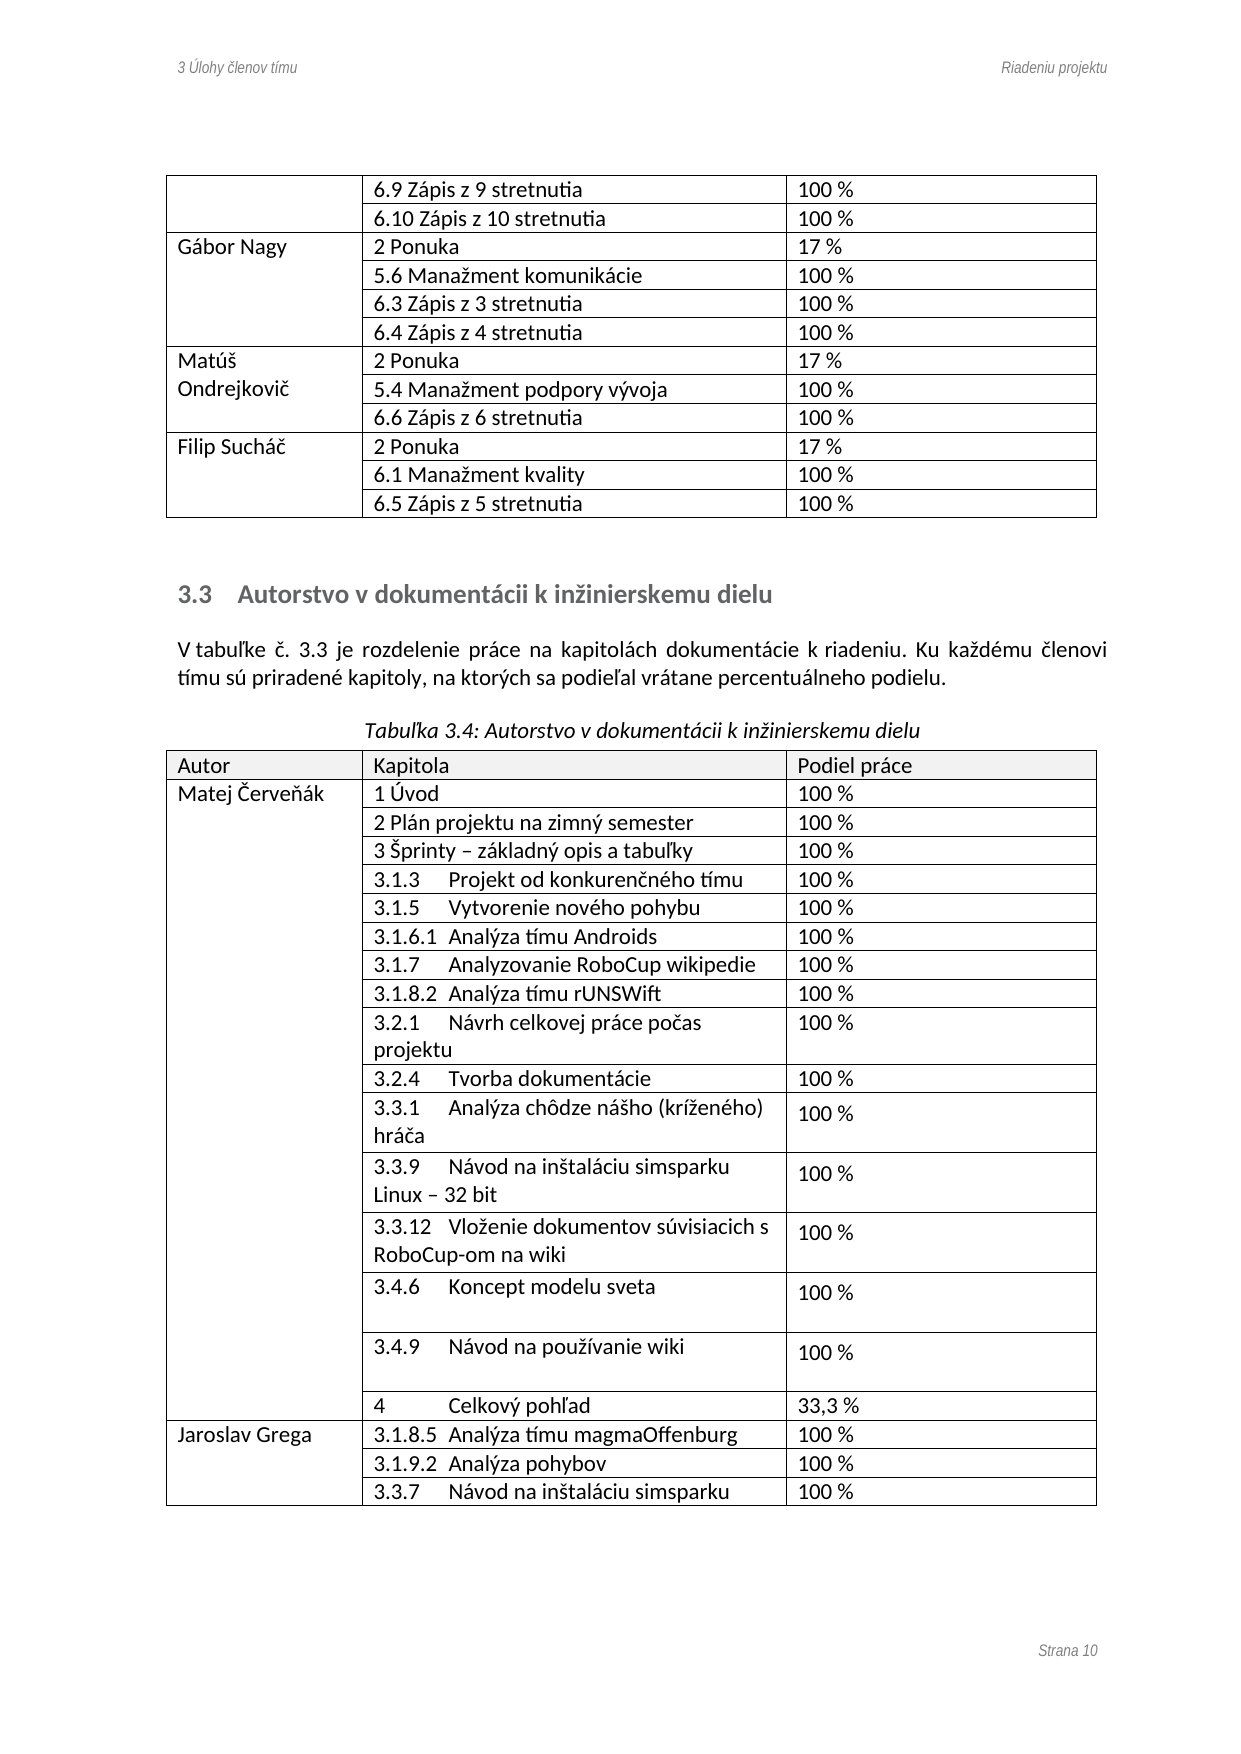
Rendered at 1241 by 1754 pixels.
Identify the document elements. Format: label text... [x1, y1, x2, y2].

table_cell 100 % [787, 290, 1096, 317]
table_cell 100 % [787, 1449, 1096, 1477]
table_cell 3 Šprinty – základný opis a tabuľky [363, 837, 786, 864]
table_cell 3.1.9.2 Analýza pohybov [363, 1449, 786, 1477]
table_cell 100 % [787, 318, 1096, 346]
table_cell 6.9 Zápis z 9 stretnutia [363, 176, 786, 203]
table_cell 100 % [787, 837, 1096, 864]
table_cell 100 % [787, 204, 1096, 232]
table_cell 17 % [787, 233, 1096, 260]
table_cell 3.2.1 Návrh celkovej práce počas projektu [363, 1008, 786, 1064]
table_cell 100 % [787, 808, 1096, 836]
table_cell 5.4 Manažment podpory vývoja [363, 375, 786, 403]
table_cell 6.4 Zápis z 4 stretnutia [363, 318, 786, 346]
table_cell 100 % [787, 980, 1096, 1007]
table_cell 3.1.6.1 Analýza tímu Androids [363, 923, 786, 950]
table_cell 100 % [787, 490, 1096, 517]
table_cell 100 % [787, 1093, 1096, 1152]
table_cell 5.6 Manažment komunikácie [363, 261, 786, 289]
table_cell 3.1.7 Analyzovanie RoboCup wikipedie [363, 951, 786, 978]
table_cell 2 Ponuka [363, 233, 786, 260]
table_cell 4 Celkový pohľad [363, 1392, 786, 1420]
table_cell 2 Ponuka [363, 433, 786, 460]
table_cell 33,3 % [787, 1392, 1096, 1420]
table_cell 17 % [787, 347, 1096, 374]
table_cell 6.1 Manažment kvality [363, 461, 786, 488]
table_cell 17 % [787, 433, 1096, 460]
table_cell 100 % [787, 951, 1096, 978]
subtitle Autorstvo v dokumentácii k inžinierskemu dielu [177, 577, 1107, 610]
table_cell 6.10 Zápis z 10 stretnutia [363, 204, 786, 232]
table_cell 3.1.3 Projekt od konkurenčného tímu [363, 865, 786, 893]
table_cell 100 % [787, 1153, 1096, 1212]
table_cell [363, 1478, 786, 1505]
table_cell 3.1.8.5 Analýza tímu magmaOffenburg [363, 1421, 786, 1448]
table_cell 3.4.9 Návod na používanie wiki [363, 1333, 786, 1391]
table_cell 3.2.4 Tvorba dokumentácie [363, 1065, 786, 1092]
table_cell Gábor Nagy [167, 233, 362, 346]
table_cell 3.1.5 Vytvorenie nového pohybu [363, 894, 786, 921]
table_cell 100 % [787, 780, 1096, 807]
table_cell 100 % [787, 176, 1096, 203]
table_cell 2 Ponuka [363, 347, 786, 374]
table_cell 100 % [787, 1273, 1096, 1331]
table_cell 100 % [787, 1421, 1096, 1448]
table_cell Filip Sucháč [167, 433, 362, 517]
table_cell 100 % [787, 1333, 1096, 1391]
table_cell 100 % [787, 261, 1096, 289]
table_cell 6.3 Zápis z 3 stretnutia [363, 290, 786, 317]
table_cell 100 % [787, 1008, 1096, 1064]
table_cell 3.3.1 Analýza chôdze nášho (kríženého) hráča [363, 1093, 786, 1152]
table_cell 6.6 Zápis z 6 stretnutia [363, 404, 786, 431]
table_header Autor [167, 751, 362, 779]
table_cell 1 Úvod [363, 780, 786, 807]
table_cell 100 % [787, 1065, 1096, 1092]
table_cell Matúš Ondrejkovič [167, 347, 362, 431]
table_cell 100 % [787, 923, 1096, 950]
table_cell 100 % [787, 461, 1096, 488]
table_cell 100 % [787, 375, 1096, 403]
table_cell 3.1.8.2 Analýza tímu rUNSWift [363, 980, 786, 1007]
table_cell 100 % [787, 1213, 1096, 1272]
table_cell 100 % [787, 1478, 1096, 1505]
table_cell 2 Plán projektu na zimný semester [363, 808, 786, 836]
table_cell Jaroslav Grega [167, 1421, 362, 1505]
table_cell 100 % [787, 894, 1096, 921]
table_cell 3.3.9 Návod na inštaláciu simsparku Linux – 32 bit [363, 1153, 786, 1212]
table_cell 6.5 Zápis z 5 stretnutia [363, 490, 786, 517]
table_cell 100 % [787, 865, 1096, 893]
table_header Kapitola [363, 751, 786, 779]
table_cell 3.3.12 Vloženie dokumentov súvisiacich s RoboCup-om na wiki [363, 1213, 786, 1272]
table_cell 3.4.6 Koncept modelu sveta [363, 1273, 786, 1331]
table_cell Matej Červeňák [167, 780, 362, 1420]
table_header Podiel práce [787, 751, 1096, 779]
text V tabuľke č. 3.3 je rozdelenie práce na kapitolách dokumentácie k riadeniu. Ku každému členovi tímu sú priradené kapitoly, na ktorých sa podieľal vrátane percentuálneho podielu. [177, 635, 1107, 691]
table_cell 100 % [787, 404, 1096, 431]
